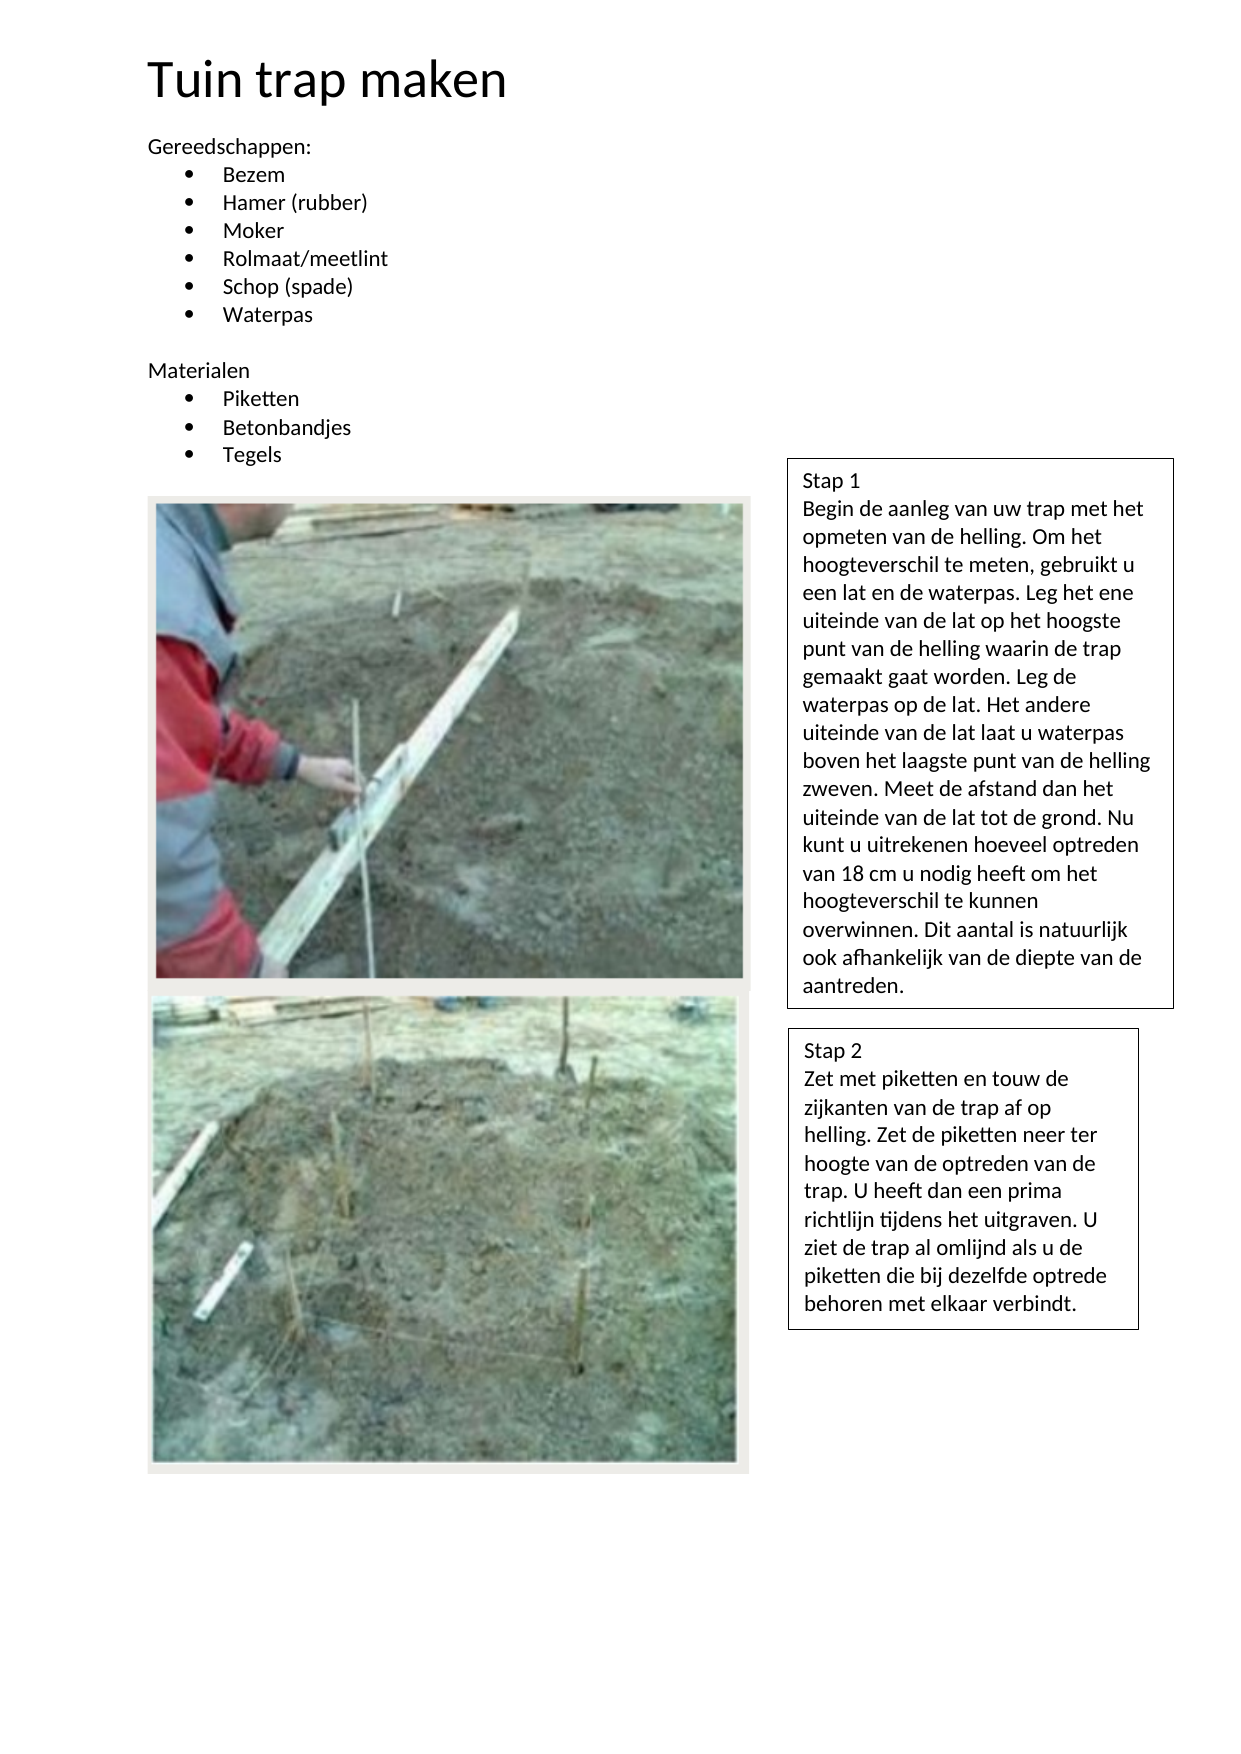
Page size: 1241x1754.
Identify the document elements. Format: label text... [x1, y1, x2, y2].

list Waterpas [185, 301, 1093, 328]
list Moker [185, 216, 1093, 244]
list Hamer (rubber) [185, 188, 1093, 216]
text Materialen [148, 357, 1093, 384]
list Tegels [185, 441, 1093, 469]
text Gereedschappen: [148, 132, 1093, 160]
list Rolmaat/meetlint [185, 244, 1093, 272]
text Tuin trap maken [148, 44, 1093, 111]
list Bezem [185, 160, 1093, 188]
list Schop (spade) [185, 272, 1093, 301]
picture [147, 496, 751, 1474]
list Betonbandjes [185, 413, 1093, 441]
list Piketten [185, 384, 1093, 413]
